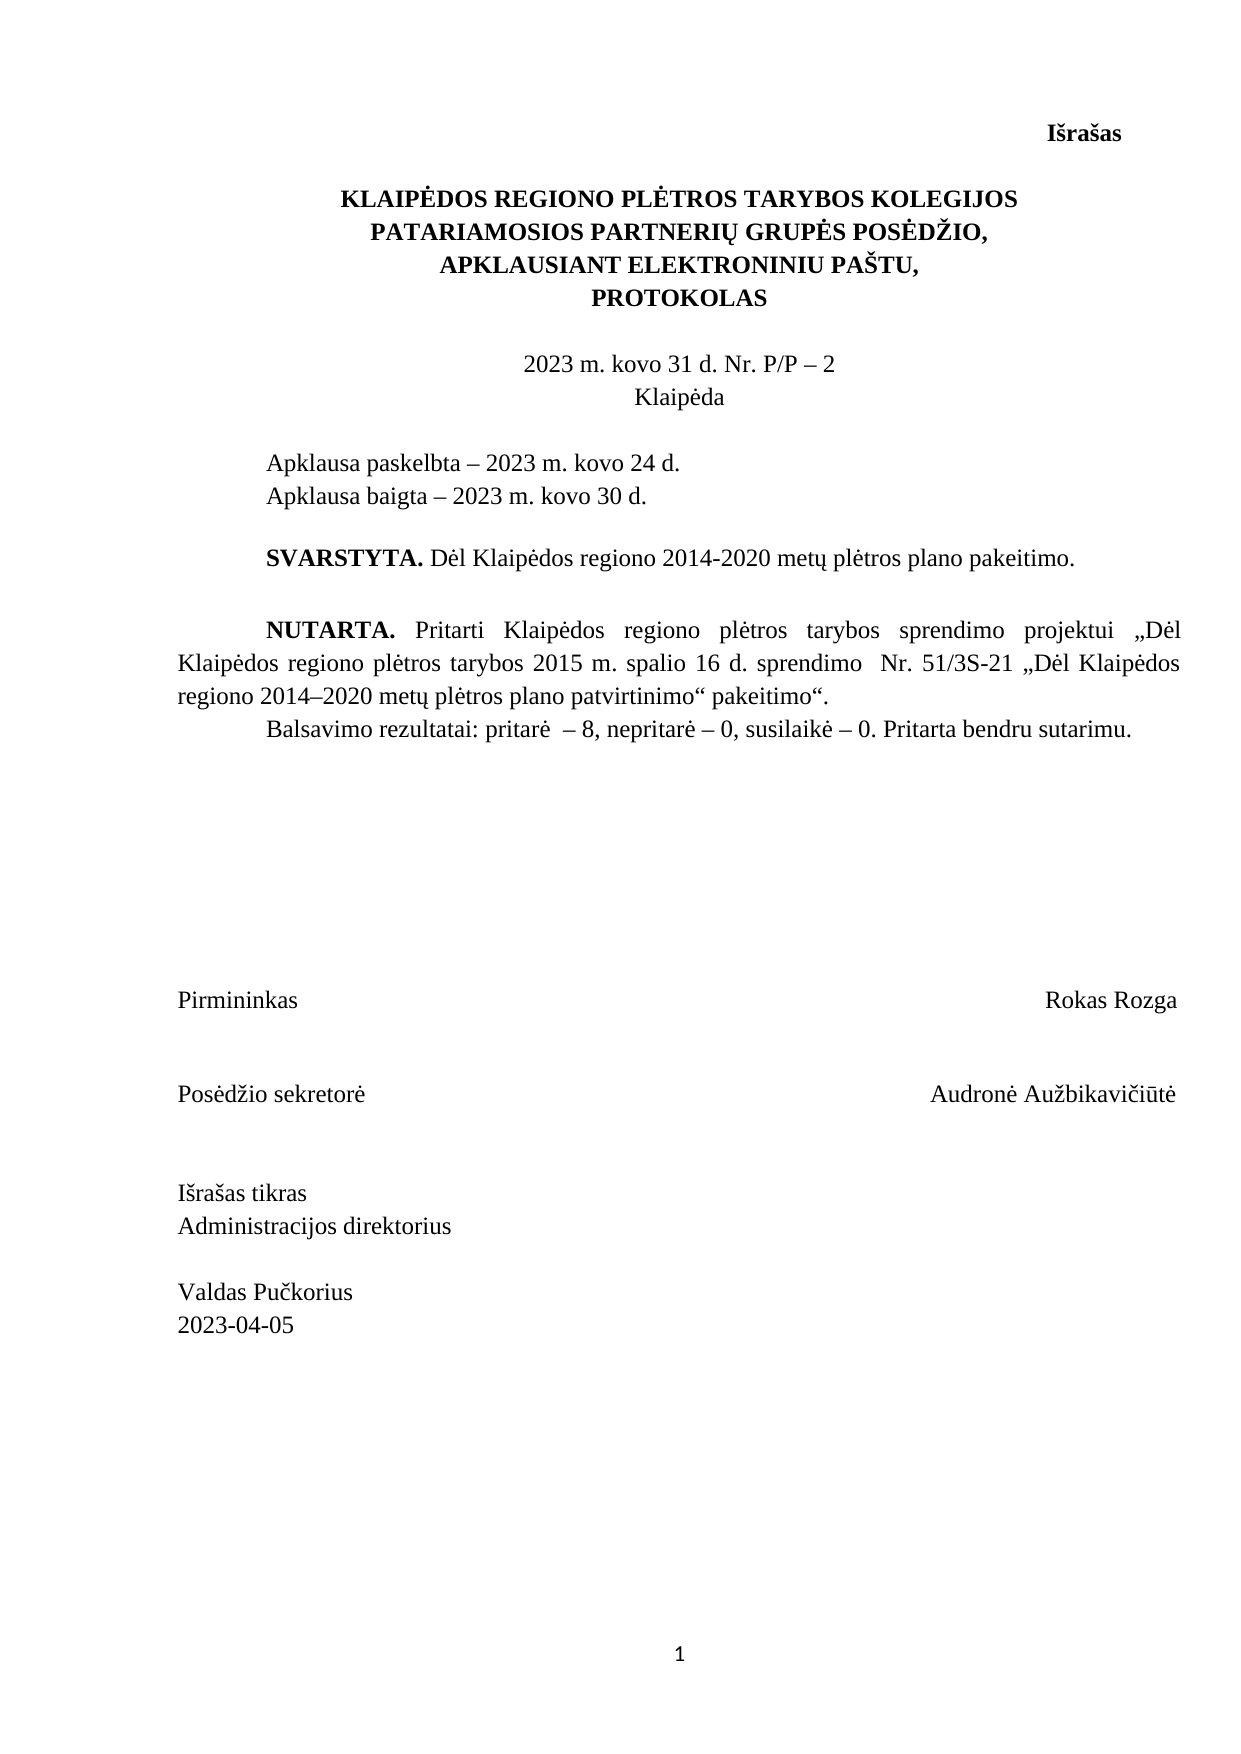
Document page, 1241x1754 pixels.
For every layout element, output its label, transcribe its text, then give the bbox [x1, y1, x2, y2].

text Apklausa baigta – 2023 m. kovo 30 d. [177, 481, 1181, 510]
text 2023 m. kovo 31 d. Nr. P/P – 2 [177, 349, 1181, 378]
text KLAIPĖDOS REGIONO PLĖTROS TARYBOS KOLEGIJOS [177, 184, 1181, 213]
text Administracijos direktorius [177, 1211, 1181, 1240]
text SVARSTYTA. Dėl Klaipėdos regiono 2014-2020 metų plėtros plano pakeitimo. [177, 543, 1181, 572]
text PATARIAMOSIOS PARTNERIŲ GRUPĖS POSĖDŽIO, [177, 217, 1181, 246]
text NUTARTA. Pritarti Klaipėdos regiono plėtros tarybos sprendimo projektui „Dėl Klaipėdos regiono plėtros tarybos 2015 m. spalio 16 d. sprendimo Nr. 51/3S-21 „Dėl Klaipėdos regiono 2014–2020 metų plėtros plano patvirtinimo“ pakeitimo“. [177, 615, 1181, 710]
text 2023-04-05 [177, 1310, 1181, 1339]
text Pirmininkas Rokas Rozga [177, 985, 1181, 1014]
text Posėdžio sekretorė Audronė Aužbikavičiūtė [177, 1079, 1181, 1108]
text Apklausa paskelbta – 2023 m. kovo 24 d. [177, 448, 1181, 477]
text APKLAUSIANT ELEKTRONINIU PAŠTU, [177, 250, 1181, 279]
text Išrašas tikras [177, 1178, 1181, 1207]
text Klaipėda [177, 382, 1181, 411]
text Išrašas [177, 118, 1181, 147]
text Valdas Pučkorius [177, 1277, 1181, 1306]
text PROTOKOLAS [177, 283, 1181, 312]
text Balsavimo rezultatai: pritarė – 8, nepritarė – 0, susilaikė – 0. Pritarta bendru sutarimu. [177, 714, 1181, 743]
